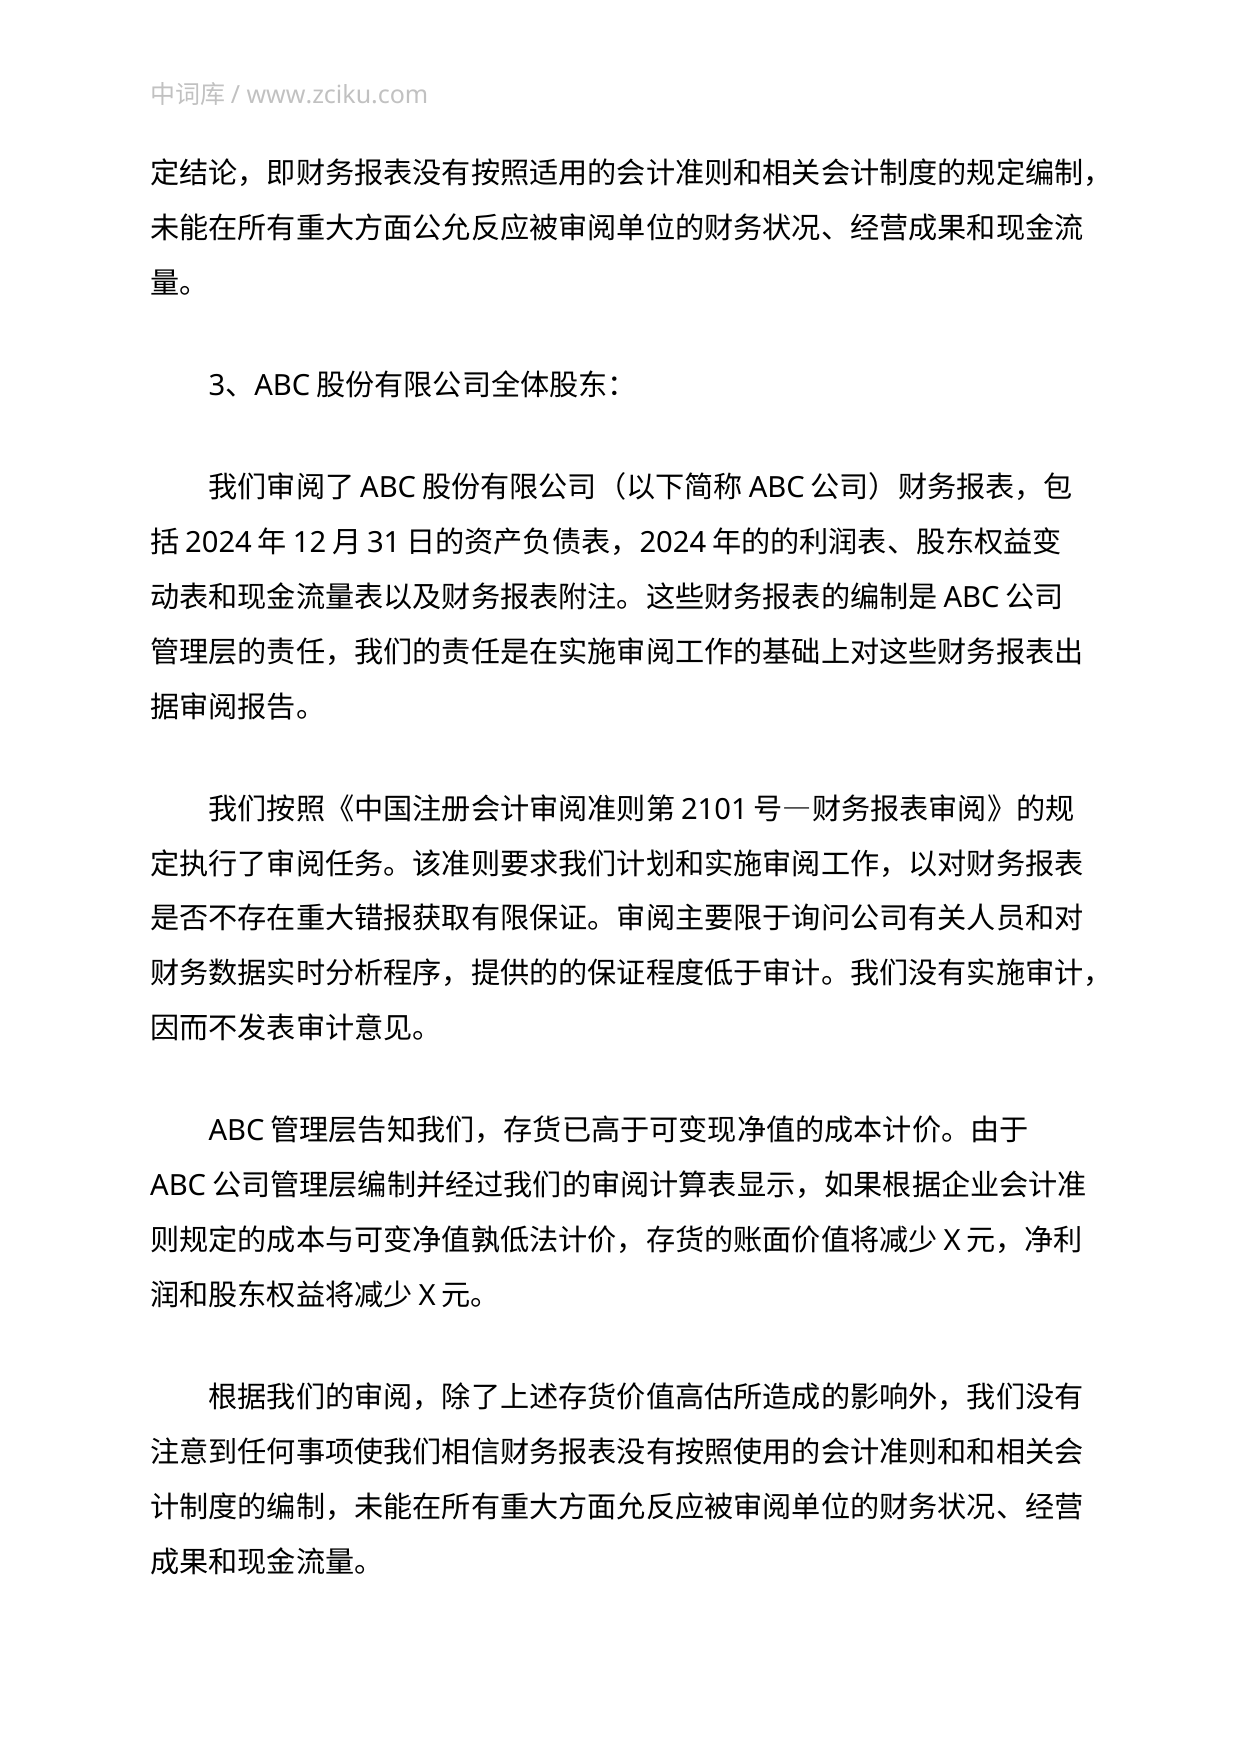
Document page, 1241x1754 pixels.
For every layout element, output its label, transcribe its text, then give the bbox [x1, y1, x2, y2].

text ABC管理层告知我们，存货已高于可变现净值的成本计价。由于ABC公司管理层编制并经过我们的审阅计算表显示，如果根据企业会计准则规定的成本与可变净值孰低法计价，存货的账面价值将减少X元，净利润和股东权益将减少X元。 [150, 1107, 1090, 1314]
text 根据我们的审阅，除了上述存货价值高估所造成的影响外，我们没有注意到任何事项使我们相信财务报表没有按照使用的会计准则和和相关会计制度的编制，未能在所有重大方面允反应被审阅单位的财务状况、经营成果和现金流量。 [150, 1374, 1090, 1581]
text 3、ABC股份有限公司全体股东： [150, 362, 1090, 404]
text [150, 150, 1090, 302]
text 我们按照《中国注册会计审阅准则第2101号—财务报表审阅》的规定执行了审阅任务。该准则要求我们计划和实施审阅工作，以对财务报表是否不存在重大错报获取有限保证。审阅主要限于询问公司有关人员和对财务数据实时分析程序，提供的的保证程度低于审计。我们没有实施审计，因而不发表审计意见。 [150, 785, 1090, 1047]
text 我们审阅了ABC股份有限公司（以下简称ABC公司）财务报表，包括2024年12月31日的资产负债表，2024年的的利润表、股东权益变动表和现金流量表以及财务报表附注。这些财务报表的编制是ABC公司管理层的责任，我们的责任是在实施审阅工作的基础上对这些财务报表出据审阅报告。 [150, 463, 1090, 726]
